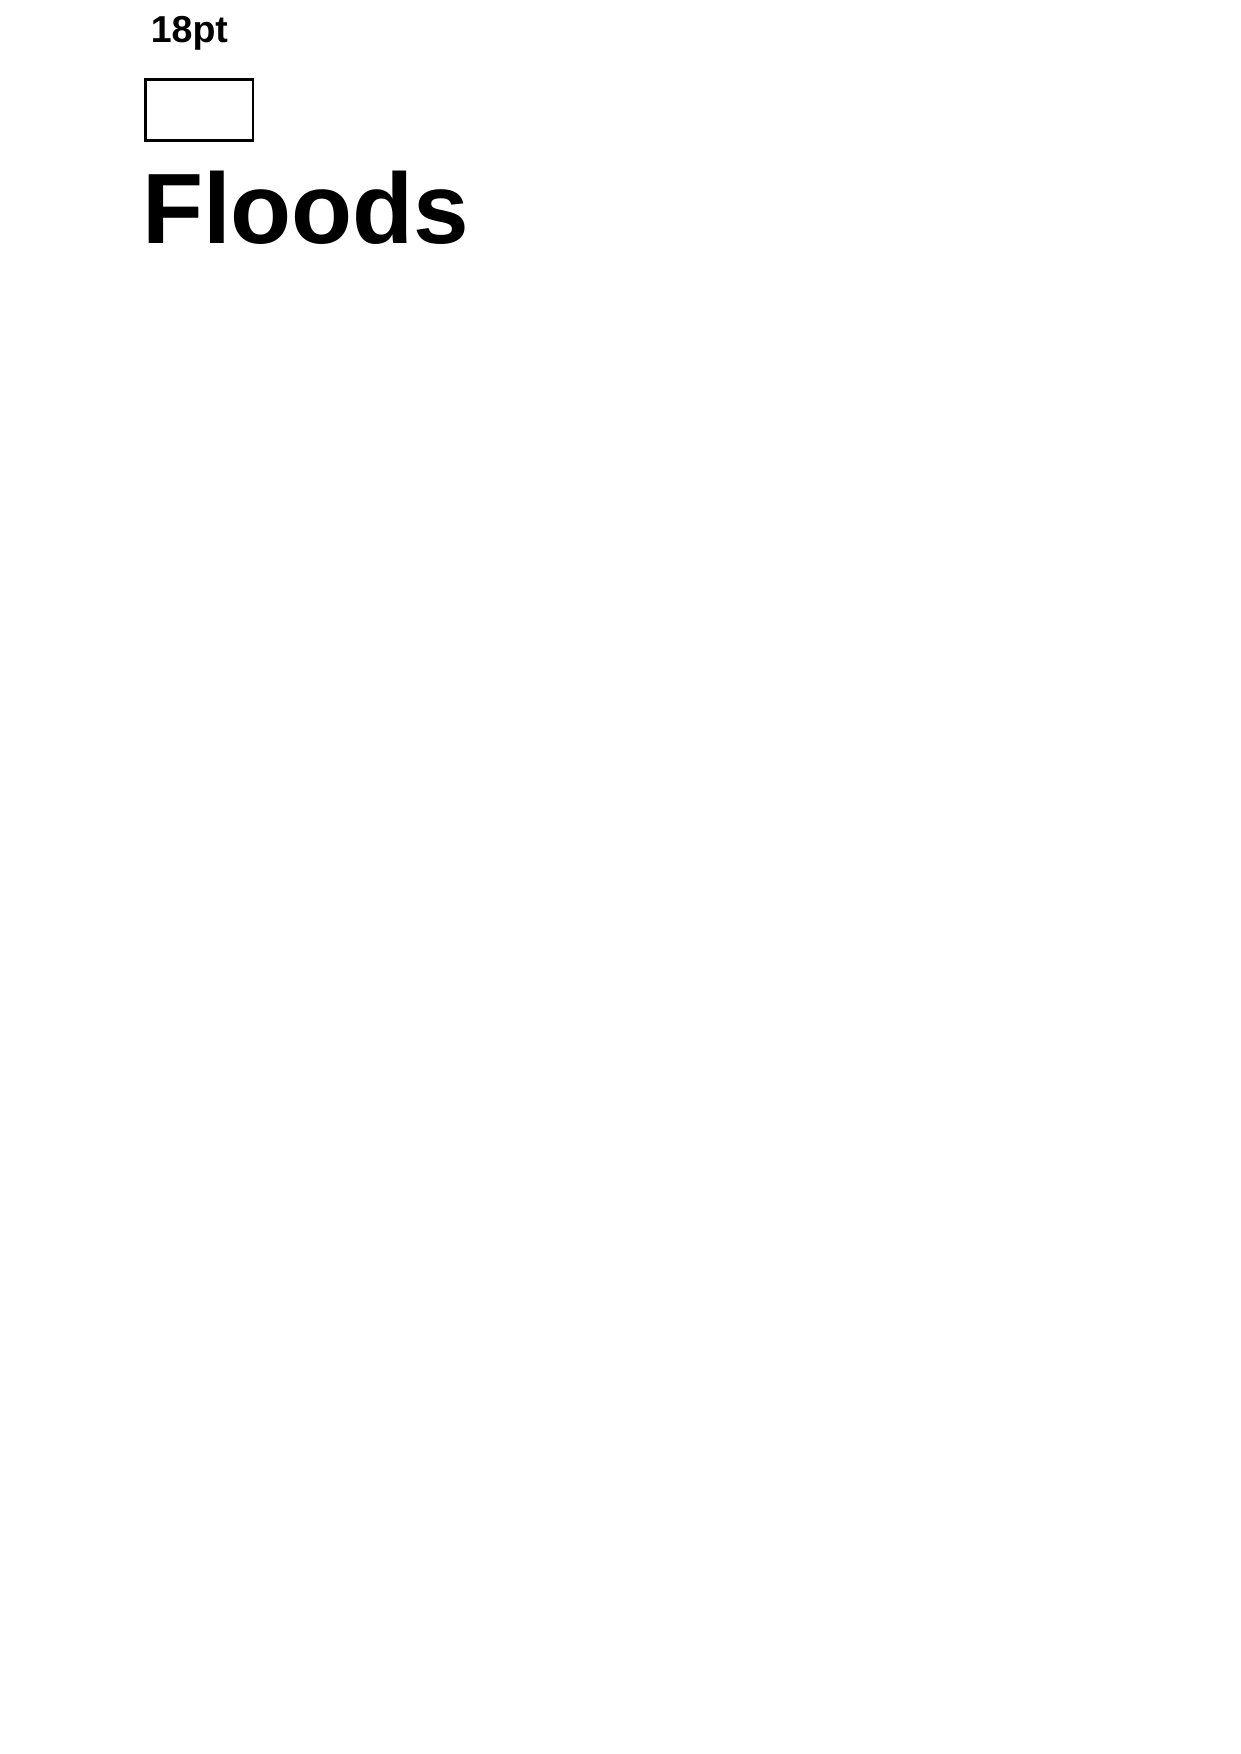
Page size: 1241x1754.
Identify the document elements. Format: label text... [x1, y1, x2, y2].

title Floods [142, 150, 1098, 265]
